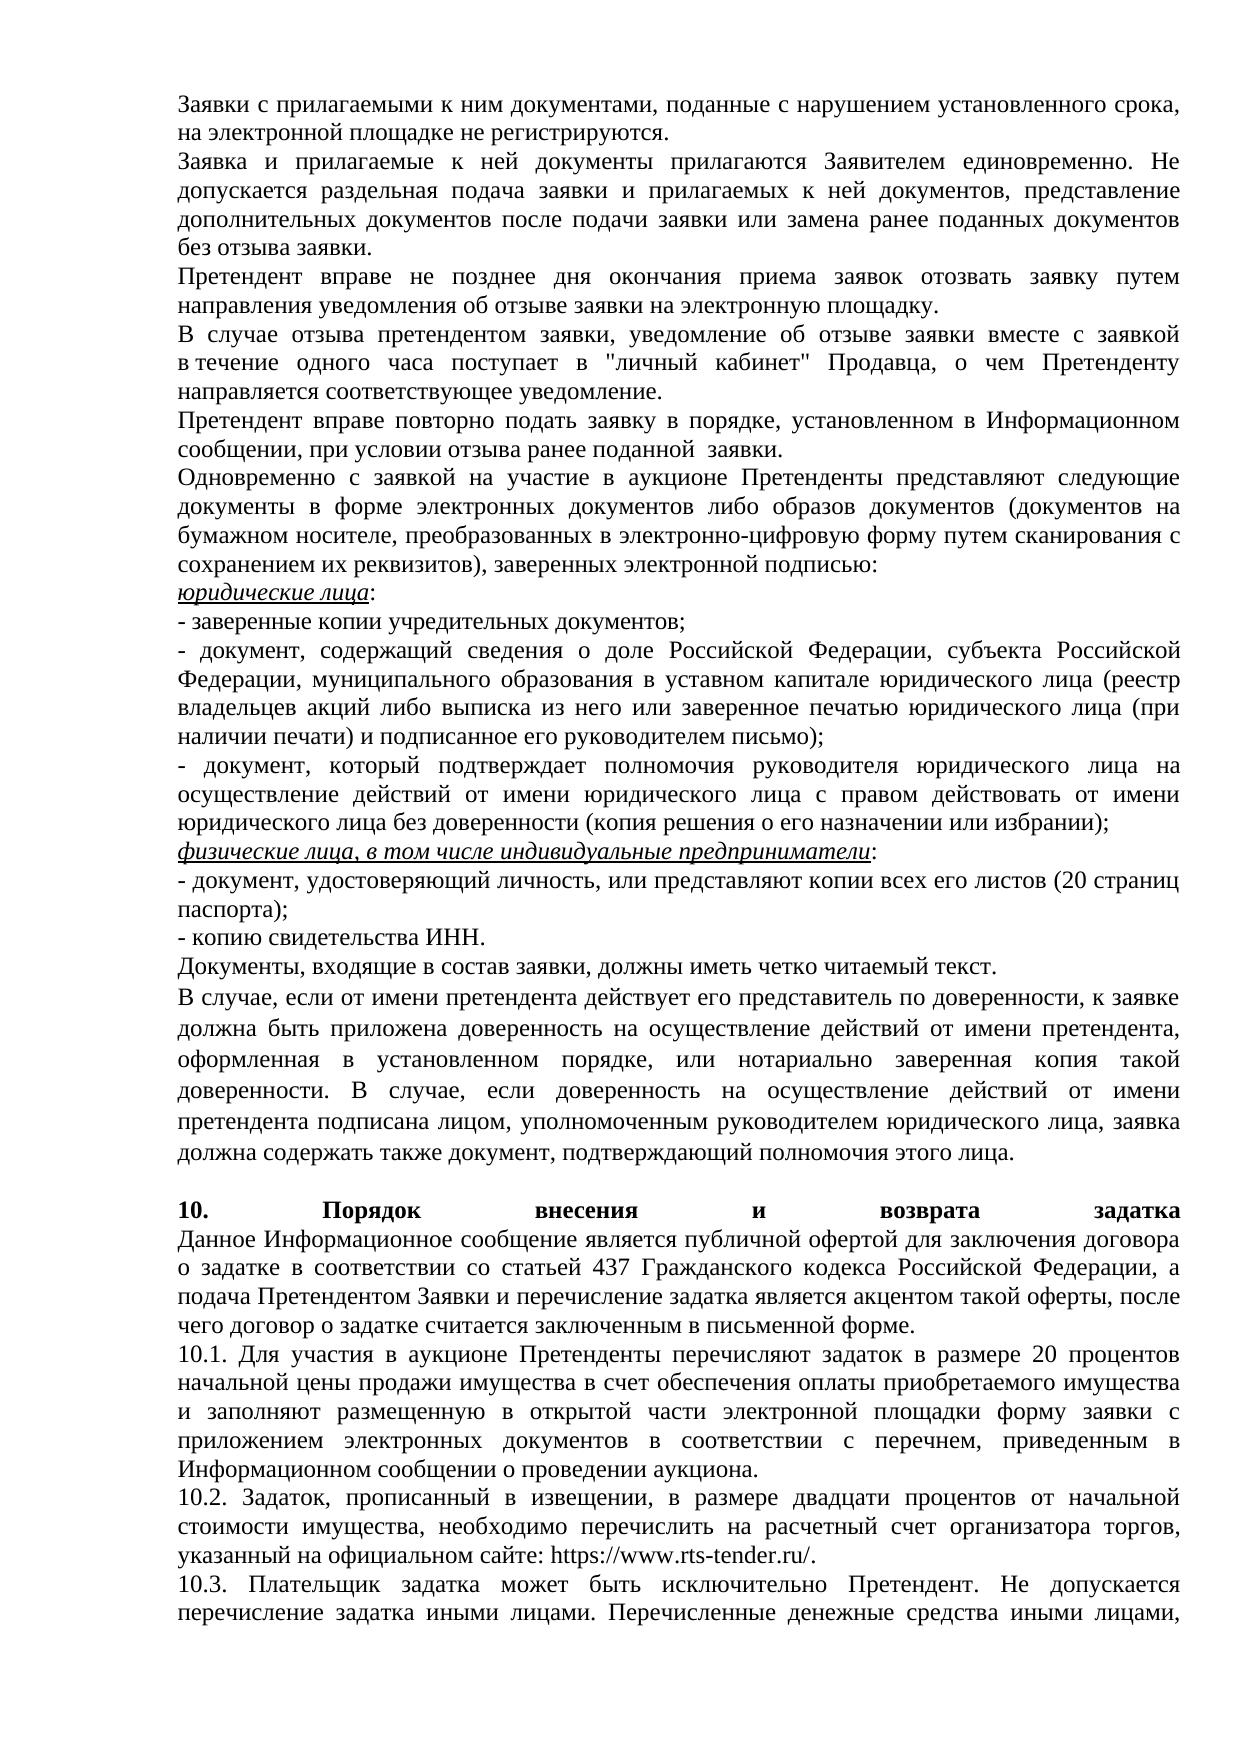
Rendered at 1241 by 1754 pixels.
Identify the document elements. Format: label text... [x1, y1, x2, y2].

text Документы, входящие в состав заявки, должны иметь четко читаемый текст. [177, 951, 1181, 980]
text - заверенные копии учредительных документов; [177, 606, 1181, 635]
text 10.2. Задаток, прописанный в извещении, в размере двадцати процентов от начальной стоимости имущества, необходимо перечислить на расчетный счет организатора торгов, указанный на официальном сайте: https://www.rts-tender.ru/. [177, 1482, 1181, 1569]
text - документ, который подтверждает полномочия руководителя юридического лица на осуществление действий от имени юридического лица с правом действовать от имени юридического лица без доверенности (копия решения о его назначении или избрании); [177, 750, 1181, 836]
text - документ, удостоверяющий личность, или представляют копии всех его листов (20 страниц паспорта); [177, 865, 1181, 922]
text Заявка и прилагаемые к ней документы прилагаются Заявителем единовременно. Не допускается раздельная подача заявки и прилагаемых к ней документов, представление дополнительных документов после подачи заявки или замена ранее поданных документов без отзыва заявки. [177, 146, 1181, 261]
text Заявки с прилагаемыми к ним документами, поданные с нарушением установленного срока, на электронной площадке не регистрируются. [177, 89, 1181, 146]
text 10.1. Для участия в аукционе Претенденты перечисляют задаток в размере 20 процентов начальной цены продажи имущества в счет обеспечения оплаты приобретаемого имущества и заполняют размещенную в открытой части электронной площадки форму заявки с приложением электронных документов в соответствии с перечнем, приведенным в Информационном сообщении о проведении аукциона. [177, 1339, 1181, 1482]
text 10. Порядок внесения и возврата задатка Данное Информационное сообщение является публичной офертой для заключения договора о задатке в соответствии со статьей 437 Гражданского кодекса Российской Федерации, а подача Претендентом Заявки и перечисление задатка является акцентом такой оферты, после чего договор о задатке считается заключенным в письменной форме. [177, 1195, 1181, 1339]
text В случае отзыва претендентом заявки, уведомление об отзыве заявки вместе с заявкой в течение одного часа поступает в "личный кабинет" Продавца, о чем Претенденту направляется соответствующее уведомление. [177, 319, 1181, 405]
text Одновременно с заявкой на участие в аукционе Претенденты представляют следующие документы в форме электронных документов либо образов документов (документов на бумажном носителе, преобразованных в электронно-цифровую форму путем сканирования с сохранением их реквизитов), заверенных электронной подписью: [177, 462, 1181, 577]
text физические лица, в том числе индивидуальные предприниматели: [177, 836, 1181, 865]
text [177, 1569, 1181, 1626]
text Претендент вправе повторно подать заявку в порядке, установленном в Информационном сообщении, при условии отзыва ранее поданной заявки. [177, 405, 1181, 462]
text юридические лица: [177, 577, 1181, 606]
text - копию свидетельства ИНН. [177, 922, 1181, 951]
text Претендент вправе не позднее дня окончания приема заявок отозвать заявку путем направления уведомления об отзыве заявки на электронную площадку. [177, 261, 1181, 319]
text - документ, содержащий сведения о доле Российской Федерации, субъекта Российской Федерации, муниципального образования в уставном капитале юридического лица (реестр владельцев акций либо выписка из него или заверенное печатью юридического лица (при наличии печати) и подписанное его руководителем письмо); [177, 635, 1181, 750]
text В случае, если от имени претендента действует его представитель по доверенности, к заявке должна быть приложена доверенность на осуществление действий от имени претендента, оформленная в установленном порядке, или нотариально заверенная копия такой доверенности. В случае, если доверенность на осуществление действий от имени претендента подписана лицом, уполномоченным руководителем юридического лица, заявка должна содержать также документ, подтверждающий полномочия этого лица. [177, 980, 1181, 1166]
